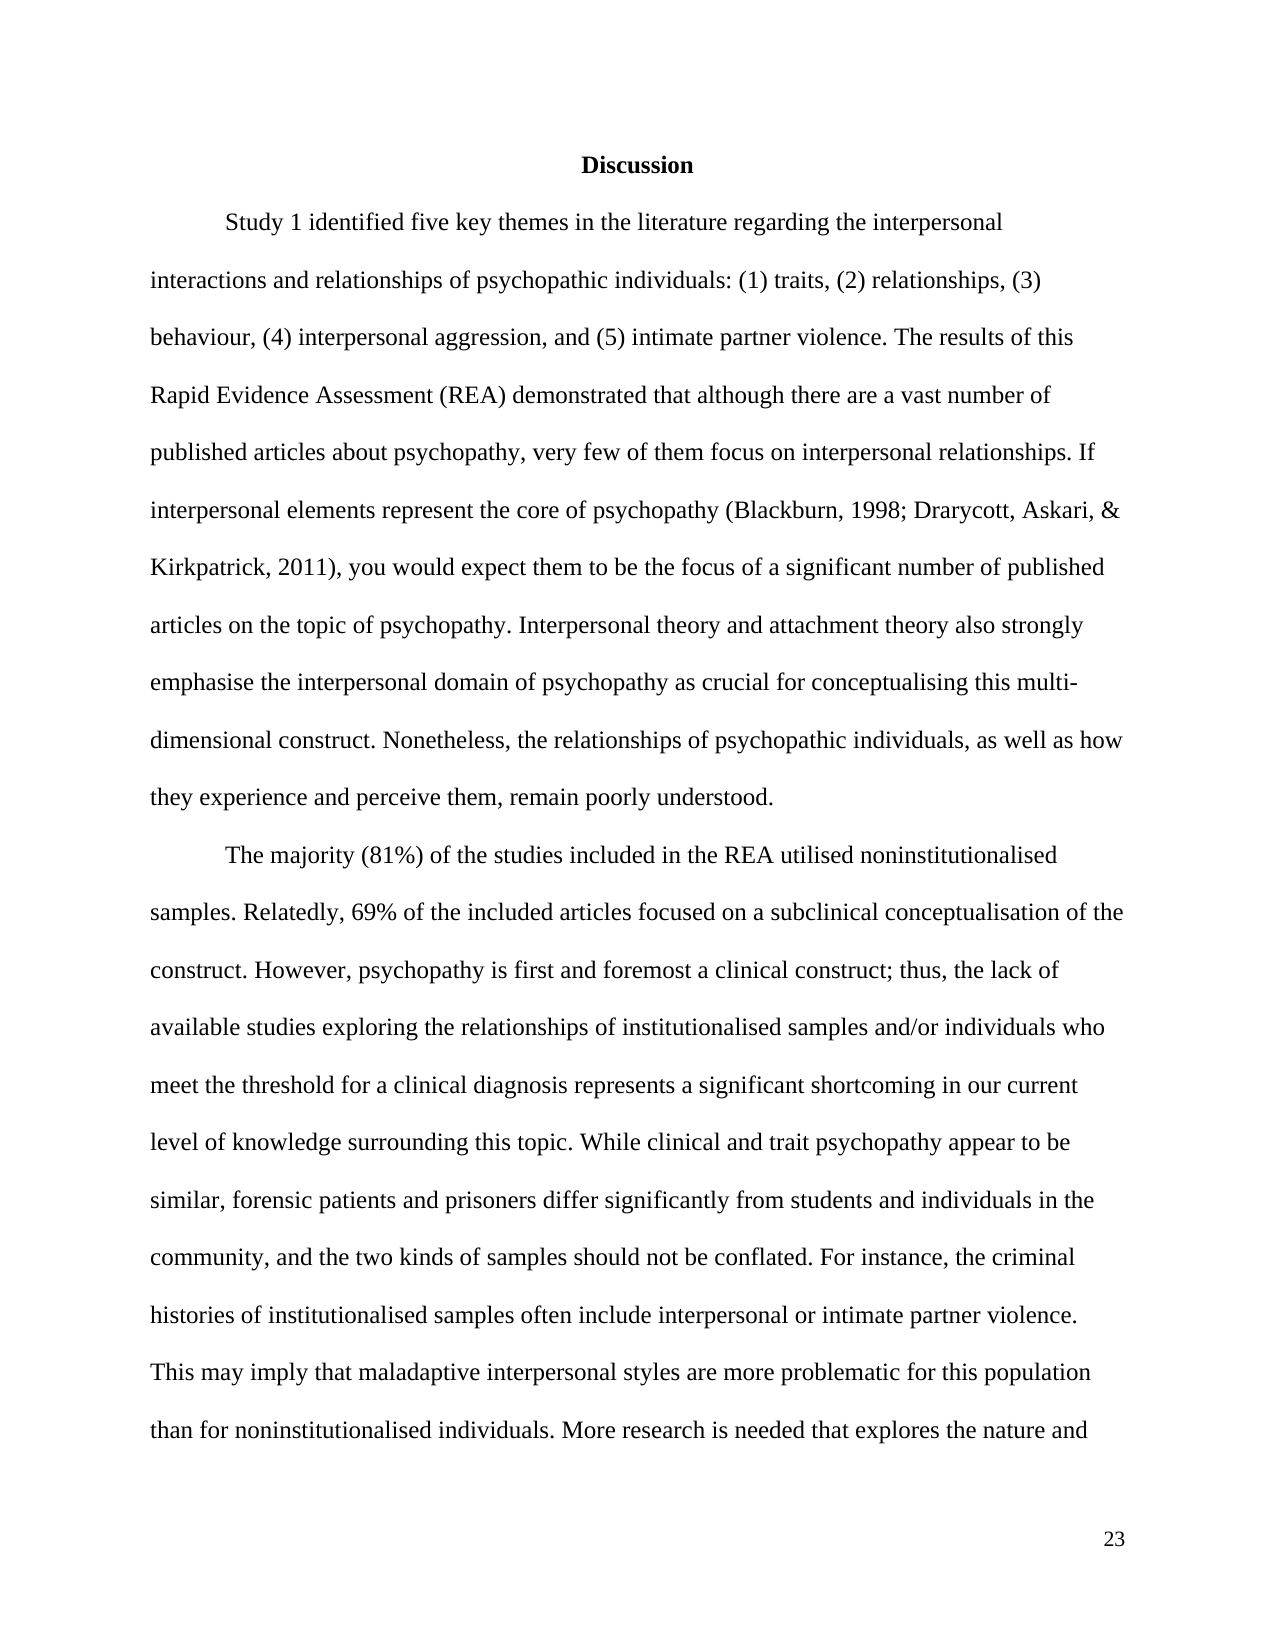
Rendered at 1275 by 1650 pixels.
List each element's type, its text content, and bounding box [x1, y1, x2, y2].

text Study 1 identified five key themes in the literature regarding the interpersonal interactions and relationships of psychopathic individuals: (1) traits, (2) relationships, (3) behaviour, (4) interpersonal aggression, and (5) intimate partner violence. The results of this Rapid Evidence Assessment (REA) demonstrated that although there are a vast number of published articles about psychopathy, very few of them focus on interpersonal relationships. If interpersonal elements represent the core of psychopathy (Blackburn, 1998; Drarycott, Askari, & Kirkpatrick, 2011), you would expect them to be the focus of a significant number of published articles on the topic of psychopathy. Interpersonal theory and attachment theory also strongly emphasise the interpersonal domain of psychopathy as crucial for conceptualising this multi-dimensional construct. Nonetheless, the relationships of psychopathic individuals, as well as how they experience and perceive them, remain poorly understood. [150, 207, 1125, 811]
text Discussion [150, 150, 1125, 179]
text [150, 840, 1125, 1444]
